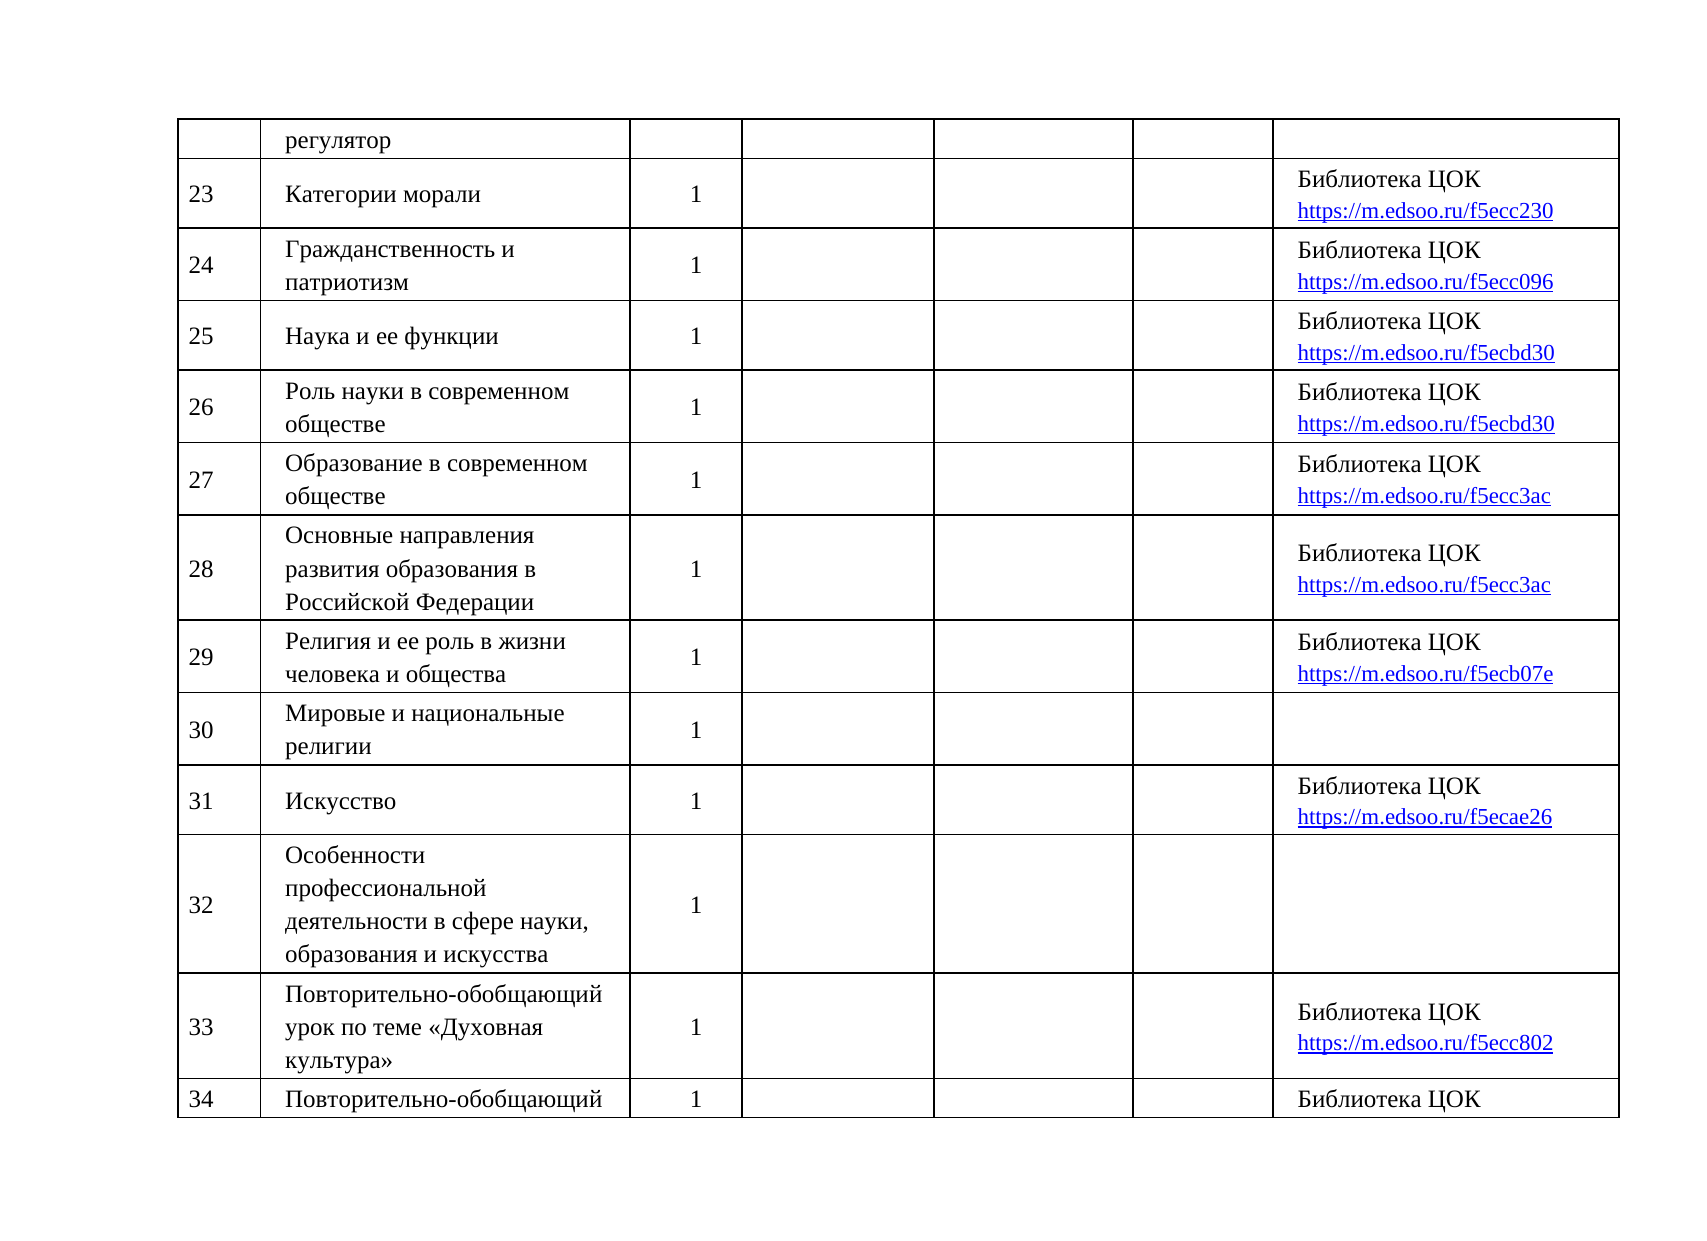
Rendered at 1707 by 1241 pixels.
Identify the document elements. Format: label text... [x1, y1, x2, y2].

table_cell 29 [179, 621, 260, 692]
table_cell [1134, 301, 1272, 369]
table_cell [1274, 1079, 1618, 1117]
table_cell Библиотека ЦОК https://m.edsoo.ru/f5ecbd30 [1274, 371, 1618, 441]
table_cell Библиотека ЦОК https://m.edsoo.ru/f5ecc802 [1274, 974, 1618, 1077]
table_cell Особенности профессиональной деятельности в сфере науки, образования и искусства [261, 835, 629, 972]
table_cell Библиотека ЦОК https://m.edsoo.ru/f5ecc3ac [1274, 516, 1618, 619]
table_cell [1134, 1079, 1272, 1117]
table_cell [1134, 159, 1272, 227]
table_cell [743, 766, 933, 834]
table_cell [1274, 120, 1618, 157]
table_cell 31 [179, 766, 260, 834]
table_cell [1134, 974, 1272, 1077]
table_cell Мировые и национальные религии [261, 693, 629, 764]
table_cell [935, 516, 1132, 619]
table_cell [935, 1079, 1132, 1117]
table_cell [261, 974, 629, 1077]
table_cell [1134, 371, 1272, 441]
table_cell 1 [631, 621, 741, 692]
table_cell [1134, 766, 1272, 834]
table_cell [935, 766, 1132, 834]
table_cell 27 [179, 443, 260, 514]
table_cell 1 [631, 766, 741, 834]
table_cell [1134, 693, 1272, 764]
table_cell 1 [631, 835, 741, 972]
table_cell 24 [179, 229, 260, 299]
table_cell [1134, 120, 1272, 157]
table_cell [935, 974, 1132, 1077]
table_cell Образование в современном обществе [261, 443, 629, 514]
table_cell 1 [631, 693, 741, 764]
table_cell Наука и ее функции [261, 301, 629, 369]
table_cell [1134, 516, 1272, 619]
table_cell Религия и ее роль в жизни человека и общества [261, 621, 629, 692]
table_cell [743, 120, 933, 157]
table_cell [261, 1079, 629, 1117]
table_cell [743, 693, 933, 764]
table_cell [935, 301, 1132, 369]
table_cell Библиотека ЦОК https://m.edsoo.ru/f5ecae26 [1274, 766, 1618, 834]
table_cell Библиотека ЦОК https://m.edsoo.ru/f5ecb07e [1274, 621, 1618, 692]
table_cell 1 [631, 229, 741, 299]
table_cell 32 [179, 835, 260, 972]
table_cell [743, 159, 933, 227]
table_cell Библиотека ЦОК https://m.edsoo.ru/f5ecc230 [1274, 159, 1618, 227]
table_cell 1 [631, 371, 741, 441]
table_cell [935, 835, 1132, 972]
table_cell 1 [631, 301, 741, 369]
table_cell 25 [179, 301, 260, 369]
table_cell [935, 229, 1132, 299]
table_cell Библиотека ЦОК https://m.edsoo.ru/f5ecbd30 [1274, 301, 1618, 369]
table_cell [935, 371, 1132, 441]
table_cell [935, 159, 1132, 227]
table_cell 28 [179, 516, 260, 619]
table_cell [743, 443, 933, 514]
table_cell [743, 621, 933, 692]
table_cell Искусство [261, 766, 629, 834]
table_cell [1274, 835, 1618, 972]
table_cell Библиотека ЦОК https://m.edsoo.ru/f5ecc3ac [1274, 443, 1618, 514]
table_cell [743, 516, 933, 619]
table_cell Роль науки в современном обществе [261, 371, 629, 441]
table_cell [935, 693, 1132, 764]
table_cell 26 [179, 371, 260, 441]
table_cell 1 [631, 516, 741, 619]
table_cell 1 [631, 120, 741, 157]
table_cell [1134, 229, 1272, 299]
table_cell [1274, 693, 1618, 764]
table_cell 22 [179, 120, 260, 157]
table_cell [1134, 443, 1272, 514]
table_cell 23 [179, 159, 260, 227]
table_cell [935, 120, 1132, 157]
table_cell 34 [179, 1079, 260, 1117]
table_cell 30 [179, 693, 260, 764]
table_cell [743, 1079, 933, 1117]
table_cell [1134, 621, 1272, 692]
table_cell [935, 621, 1132, 692]
table_cell 33 [179, 974, 260, 1077]
table_cell 1 [631, 443, 741, 514]
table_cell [261, 120, 629, 157]
table_cell [743, 229, 933, 299]
table_cell [743, 974, 933, 1077]
table_cell 1 [631, 974, 741, 1077]
table_cell 1 [631, 159, 741, 227]
table_cell [743, 371, 933, 441]
table_cell [935, 443, 1132, 514]
table_cell [743, 835, 933, 972]
table_cell Основные направления развития образования в Российской Федерации [261, 516, 629, 619]
table_cell Категории морали [261, 159, 629, 227]
table_cell [743, 301, 933, 369]
table_cell Гражданственность и патриотизм [261, 229, 629, 299]
table_cell Библиотека ЦОК https://m.edsoo.ru/f5ecc096 [1274, 229, 1618, 299]
table_cell 1 [631, 1079, 741, 1117]
table_cell [1134, 835, 1272, 972]
